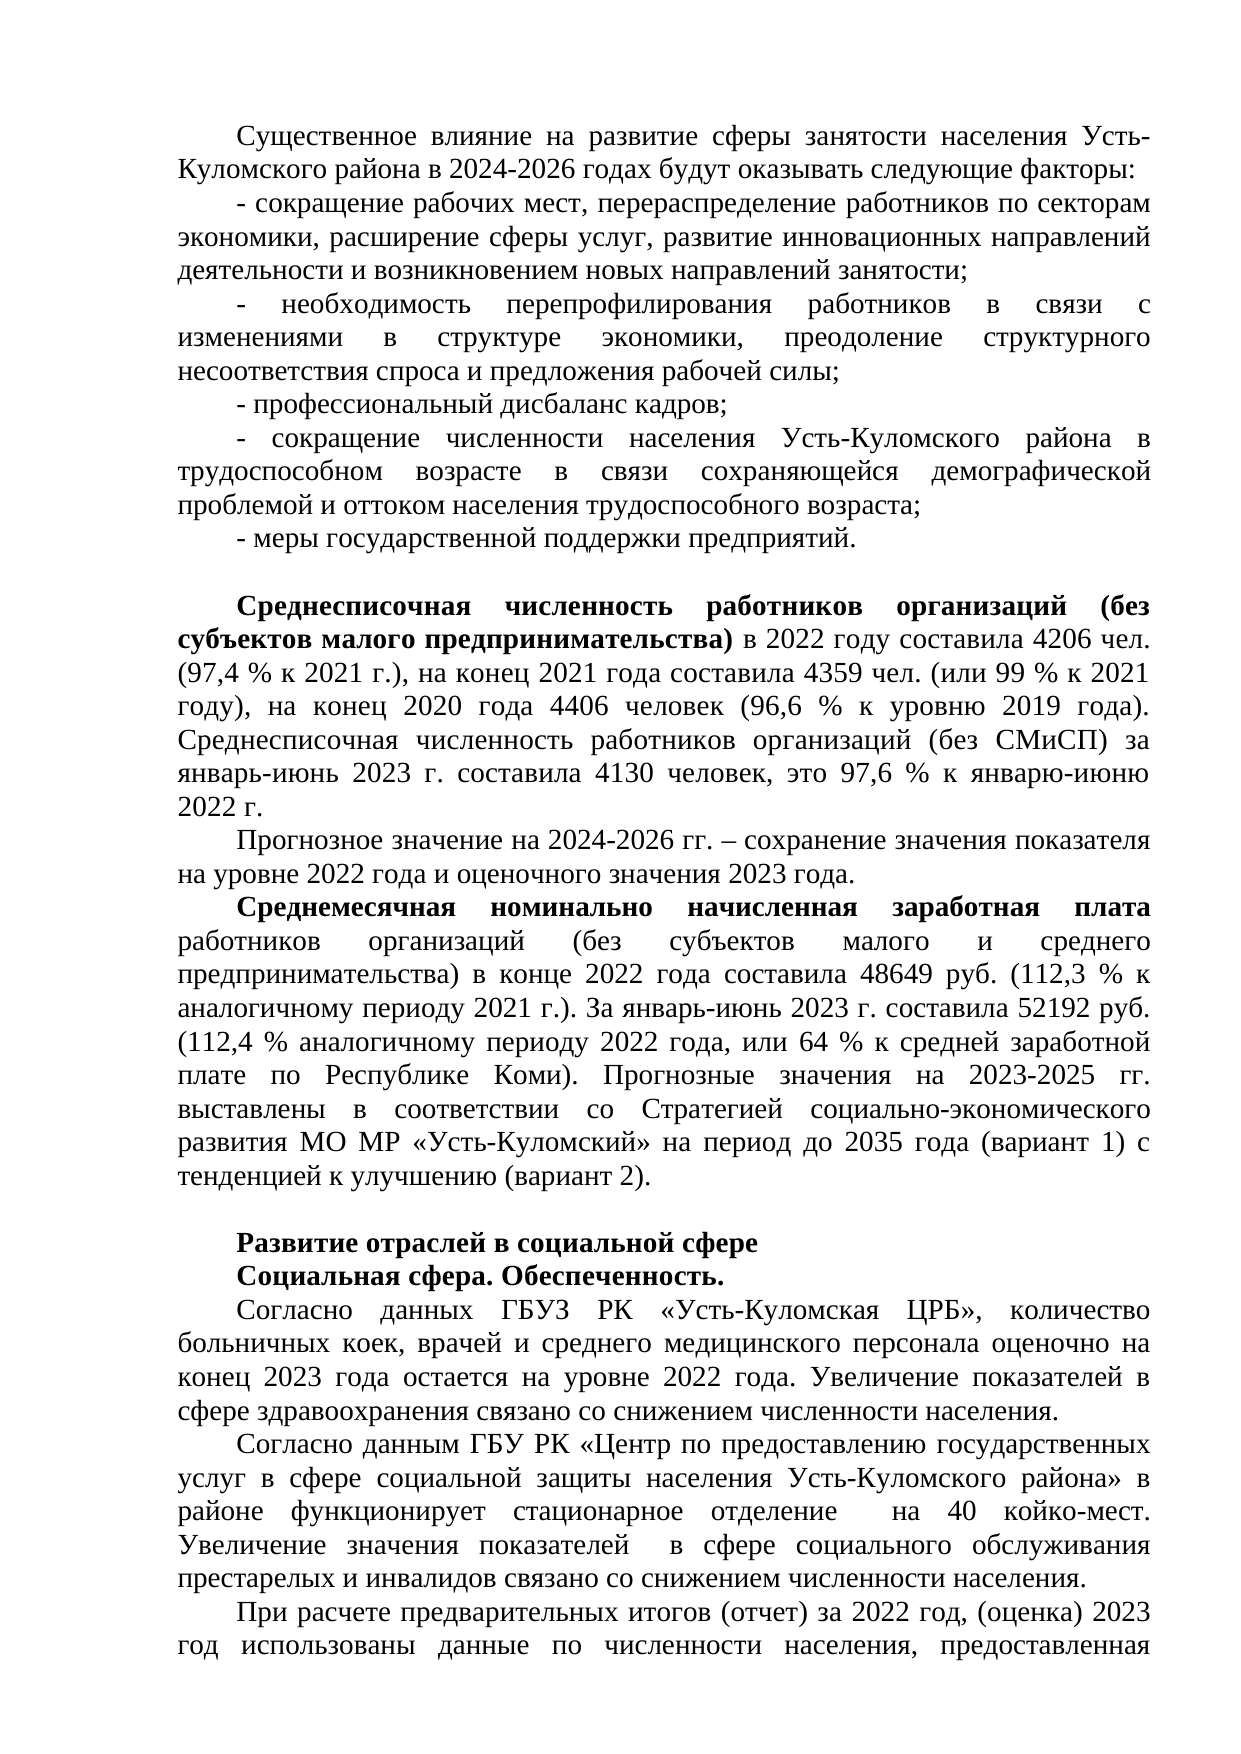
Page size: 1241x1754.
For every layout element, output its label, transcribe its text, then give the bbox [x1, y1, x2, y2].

text Прогнозное значение на 2024-2026 гг. – сохранение значения показателя на уровне 2022 года и оценочного значения 2023 года. [177, 822, 1152, 889]
text - необходимость перепрофилирования работников в связи с изменениями в структуре экономики, преодоление структурного несоответствия спроса и предложения рабочей силы; [177, 286, 1152, 386]
text Социальная сфера. Обеспеченность. [177, 1258, 1152, 1292]
text Развитие отраслей в социальной сфере [177, 1225, 1152, 1258]
text Среднемесячная номинально начисленная заработная плата работников организаций (без субъектов малого и среднего предпринимательства) в конце 2022 года составила 48649 руб. (112,3 % к аналогичному периоду 2021 г.). За январь-июнь 2023 г. составила 52192 руб. (112,4 % аналогичному периоду 2022 года, или 64 % к средней заработной плате по Республике Коми). Прогнозные значения на 2023-2025 гг. выставлены в соответствии со Стратегией социально-экономического развития МО МР «Усть-Куломский» на период до 2035 года (вариант 1) с тенденцией к улучшению (вариант 2). [177, 889, 1152, 1191]
text - профессиональный дисбаланс кадров; [177, 386, 1152, 420]
text - сокращение численности населения Усть-Куломского района в трудоспособном возрасте в связи сохраняющейся демографической проблемой и оттоком населения трудоспособного возраста; [177, 420, 1152, 521]
text Существенное влияние на развитие сферы занятости населения Усть-Куломского района в 2024-2026 годах будут оказывать следующие факторы: [177, 118, 1152, 185]
text - сокращение рабочих мест, перераспределение работников по секторам экономики, расширение сферы услуг, развитие инновационных направлений деятельности и возникновением новых направлений занятости; [177, 185, 1152, 286]
text Среднесписочная численность работников организаций (без субъектов малого предпринимательства) в 2022 году составила 4206 чел. (97,4 % к 2021 г.), на конец 2021 года составила 4359 чел. (или 99 % к 2021 году), на конец 2020 года 4406 человек (96,6 % к уровню 2019 года). Среднесписочная численность работников организаций (без СМиСП) за январь-июнь 2023 г. составила 4130 человек, это 97,6 % к январю-июню 2022 г. [177, 588, 1152, 822]
text Согласно данных ГБУЗ РК «Усть-Куломская ЦРБ», количество больничных коек, врачей и среднего медицинского персонала оценочно на конец 2023 года остается на уровне 2022 года. Увеличение показателей в сфере здравоохранения связано со снижением численности населения. [177, 1292, 1152, 1426]
text - меры государственной поддержки предприятий. [177, 521, 1152, 554]
text Согласно данным ГБУ РК «Центр по предоставлению государственных услуг в сфере социальной защиты населения Усть-Куломского района» в районе функционирует стационарное отделение на 40 койко-мест. Увеличение значения показателей в сфере социального обслуживания престарелых и инвалидов связано со снижением численности населения. [177, 1426, 1152, 1594]
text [177, 1594, 1152, 1661]
